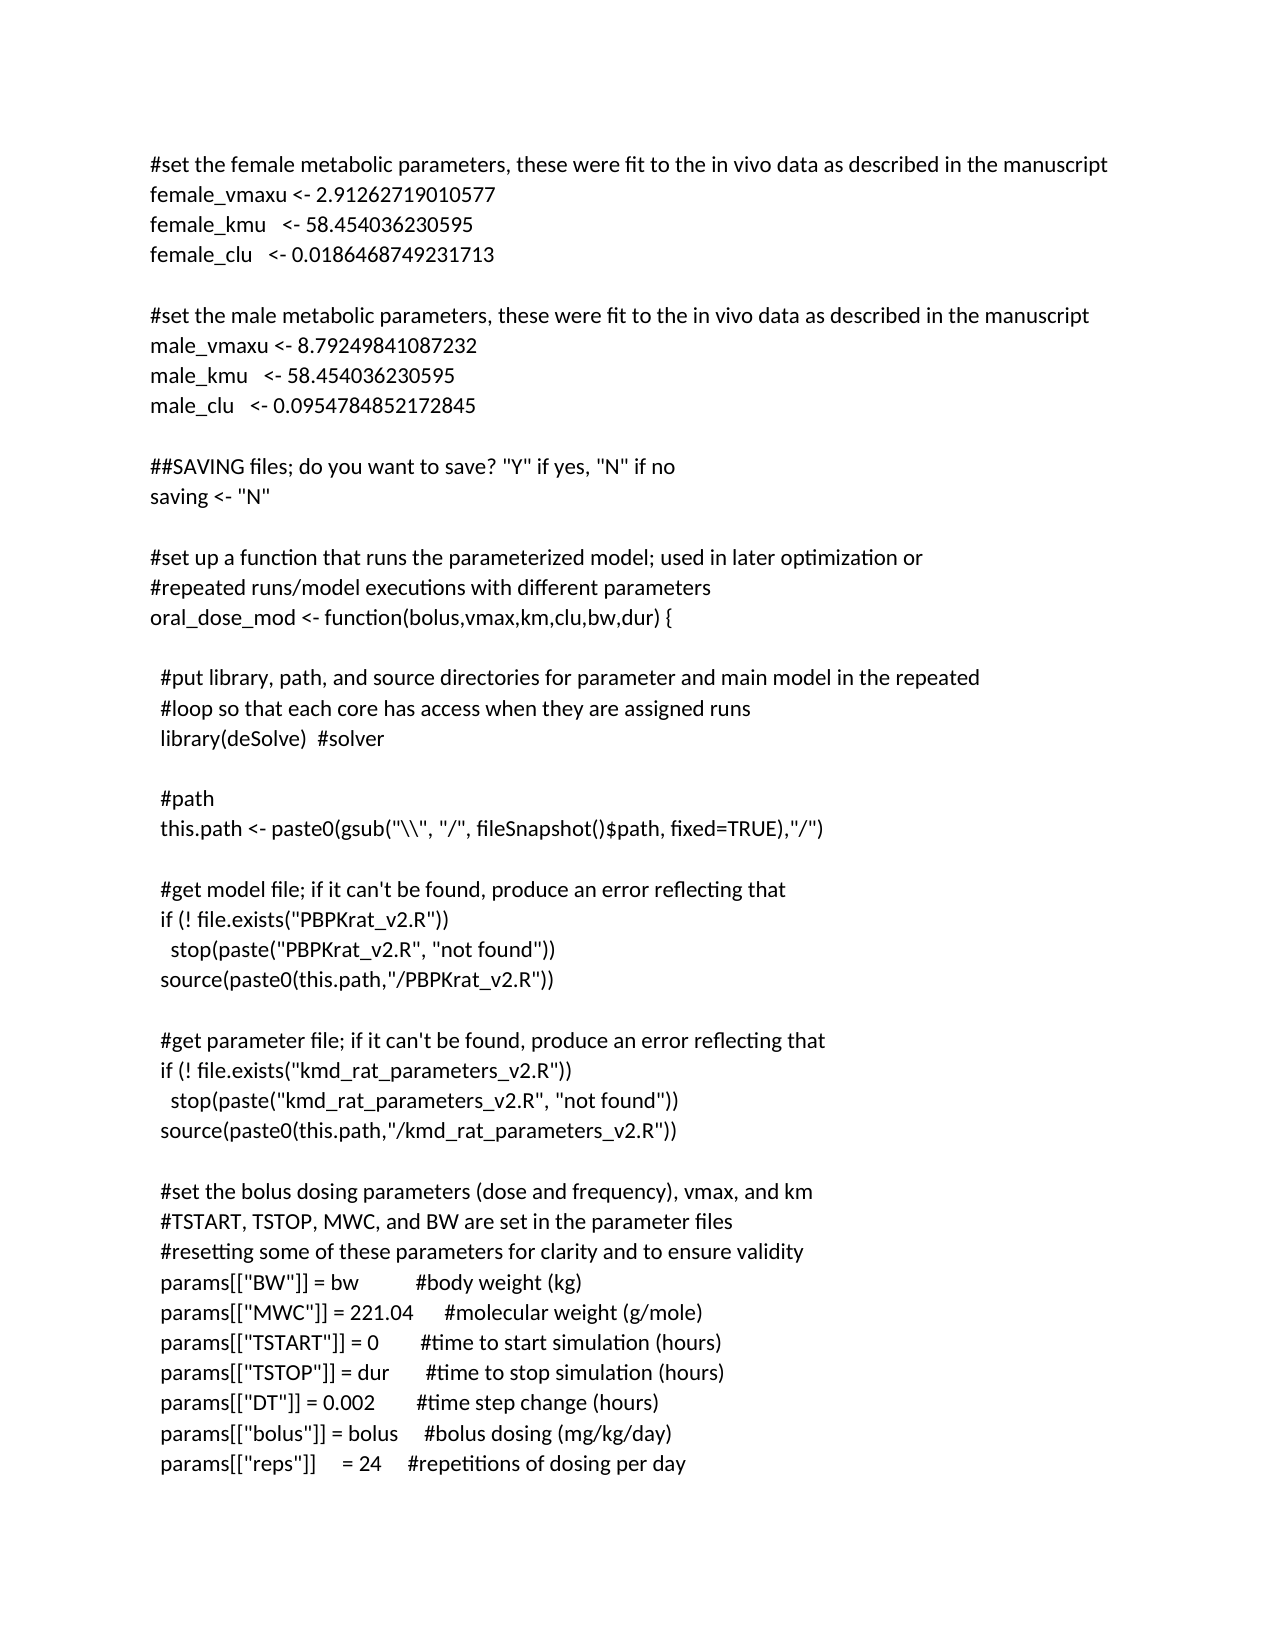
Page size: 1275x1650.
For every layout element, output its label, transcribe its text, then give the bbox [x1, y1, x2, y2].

text this.path <- paste0(gsub("\\", "/", fileSnapshot()$path, fixed=TRUE),"/") [150, 814, 1125, 843]
text female_clu <- 0.0186468749231713 [150, 241, 1125, 269]
text ##SAVING files; do you want to save? "Y" if yes, "N" if no [150, 452, 1125, 480]
text params[["MWC"]] = 221.04 #molecular weight (g/mole) [150, 1298, 1125, 1326]
text params[["TSTOP"]] = dur #time to stop simulation (hours) [150, 1358, 1125, 1386]
text source(paste0(this.path,"/kmd_rat_parameters_v2.R")) [150, 1117, 1125, 1145]
text #set up a function that runs the parameterized model; used in later optimization or [150, 543, 1125, 571]
text if (! file.exists("kmd_rat_parameters_v2.R")) [150, 1056, 1125, 1084]
text #set the female metabolic parameters, these were fit to the in vivo data as described in the manuscript [150, 150, 1125, 178]
text saving <- "N" [150, 482, 1125, 510]
text female_vmaxu <- 2.91262719010577 [150, 180, 1125, 208]
text params[["bolus"]] = bolus #bolus dosing (mg/kg/day) [150, 1419, 1125, 1447]
text stop(paste("kmd_rat_parameters_v2.R", "not found")) [150, 1086, 1125, 1114]
text #repeated runs/model executions with different parameters [150, 573, 1125, 601]
text male_clu <- 0.0954784852172845 [150, 392, 1125, 420]
text #get parameter file; if it can't be found, produce an error reflecting that [150, 1026, 1125, 1054]
text #loop so that each core has access when they are assigned runs [150, 694, 1125, 722]
text library(deSolve) #solver [150, 724, 1125, 752]
text male_vmaxu <- 8.79249841087232 [150, 331, 1125, 359]
text #TSTART, TSTOP, MWC, and BW are set in the parameter files [150, 1207, 1125, 1235]
text if (! file.exists("PBPKrat_v2.R")) [150, 905, 1125, 933]
text #path [150, 784, 1125, 812]
text stop(paste("PBPKrat_v2.R", "not found")) [150, 935, 1125, 963]
text params[["reps"]] = 24 #repetitions of dosing per day [150, 1449, 1125, 1477]
text female_kmu <- 58.454036230595 [150, 210, 1125, 238]
text source(paste0(this.path,"/PBPKrat_v2.R")) [150, 966, 1125, 994]
text #set the male metabolic parameters, these were fit to the in vivo data as described in the manuscript [150, 301, 1125, 329]
text #set the bolus dosing parameters (dose and frequency), vmax, and km [150, 1177, 1125, 1205]
text params[["TSTART"]] = 0 #time to start simulation (hours) [150, 1328, 1125, 1356]
text #put library, path, and source directories for parameter and main model in the repeated [150, 663, 1125, 692]
text params[["DT"]] = 0.002 #time step change (hours) [150, 1388, 1125, 1417]
text oral_dose_mod <- function(bolus,vmax,km,clu,bw,dur) { [150, 603, 1125, 631]
text params[["BW"]] = bw #body weight (kg) [150, 1268, 1125, 1296]
text #resetting some of these parameters for clarity and to ensure validity [150, 1237, 1125, 1266]
text #get model file; if it can't be found, produce an error reflecting that [150, 875, 1125, 903]
text male_kmu <- 58.454036230595 [150, 361, 1125, 389]
